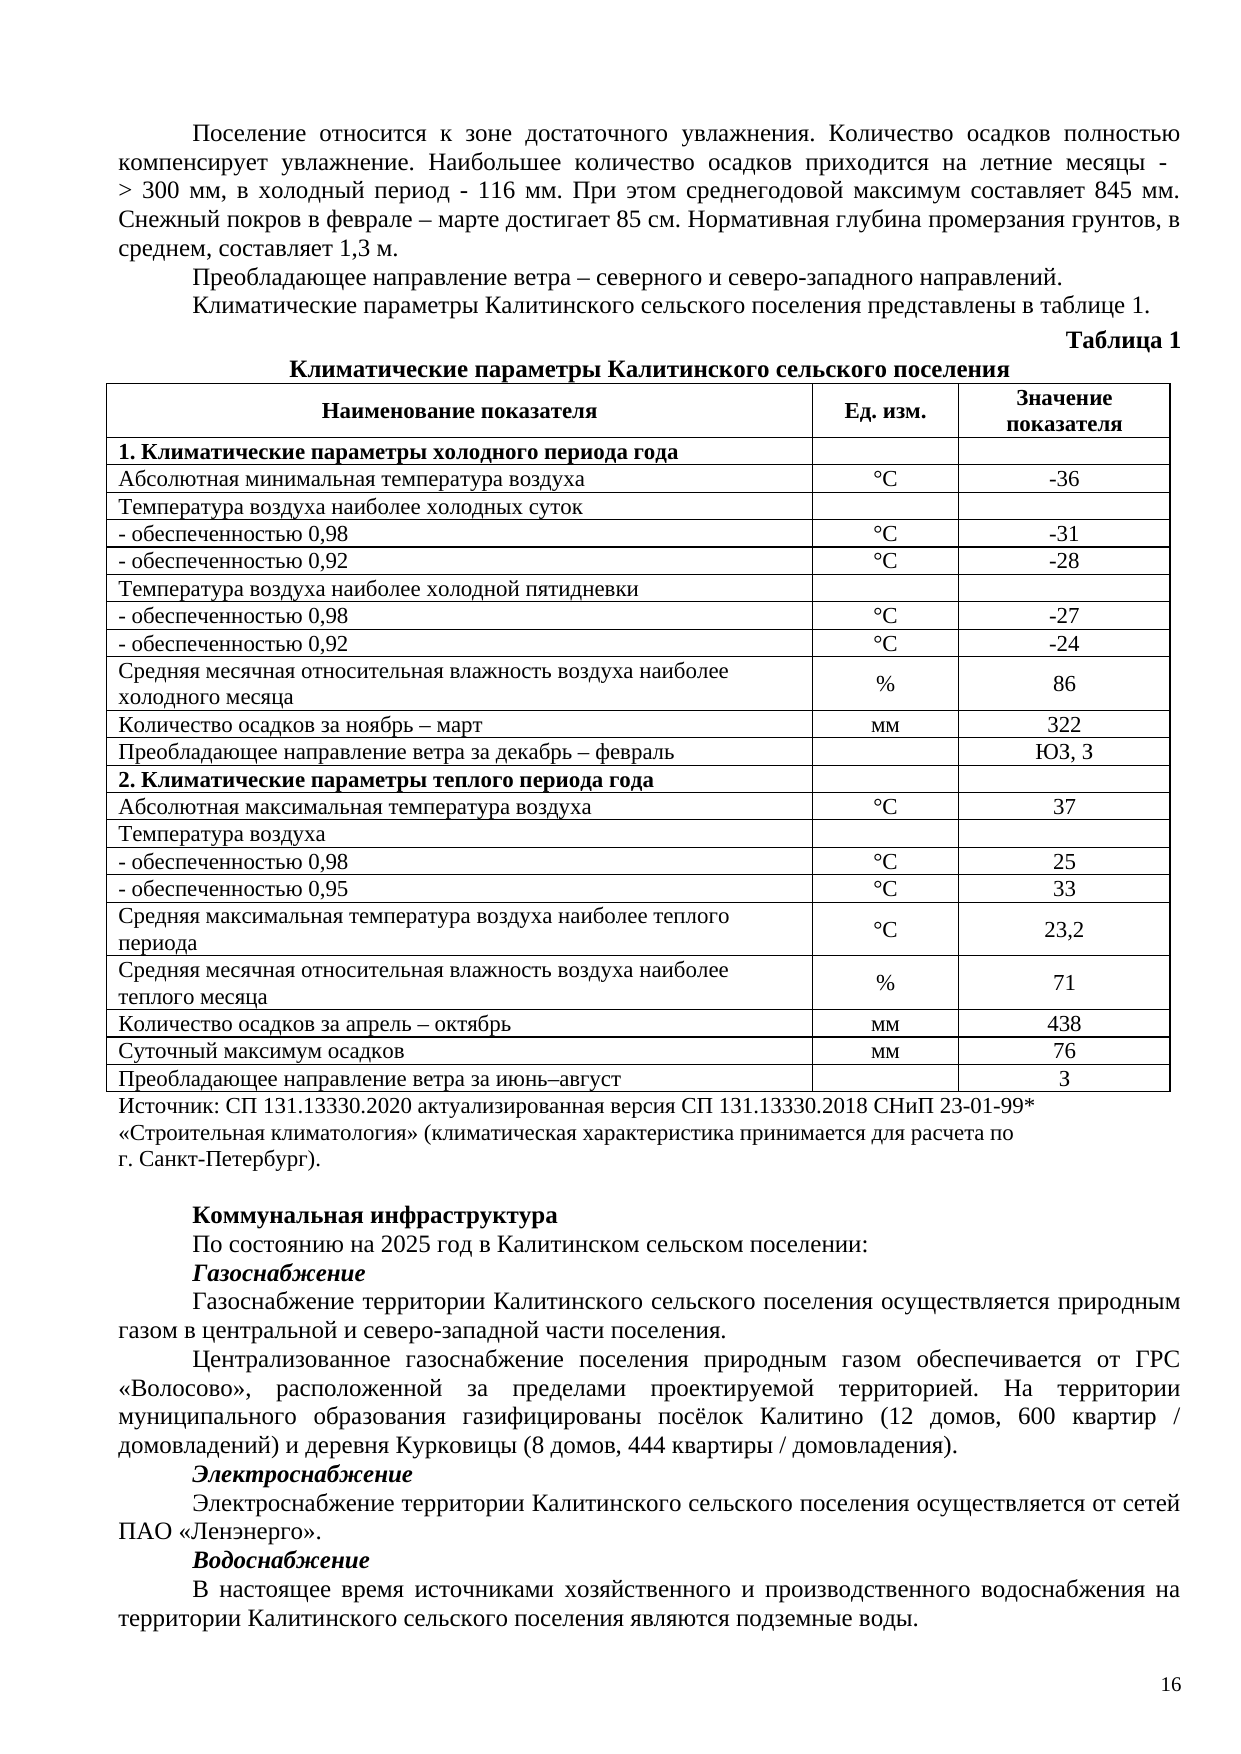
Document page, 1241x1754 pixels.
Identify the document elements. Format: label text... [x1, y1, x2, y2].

table_cell 2. Климатические параметры теплого периода года [107, 766, 812, 792]
table_header Наименование показателя [107, 384, 812, 437]
table_cell % [813, 657, 958, 710]
text По состоянию на 2025 год в Калитинском сельском поселении: [118, 1229, 1181, 1258]
table_cell Суточный максимум осадков [107, 1038, 812, 1064]
table_cell [813, 766, 958, 792]
table_cell [813, 738, 958, 764]
table_cell мм [813, 1038, 958, 1064]
table_cell °С [813, 548, 958, 574]
table_cell % [813, 956, 958, 1009]
text Электроснабжение [118, 1459, 1181, 1488]
table_cell мм [813, 711, 958, 737]
table_cell Средняя максимальная температура воздуха наиболее теплого периода [107, 903, 812, 955]
table_cell - обеспеченностью 0,98 [107, 848, 812, 874]
table_cell 1. Климатические параметры холодного периода года [107, 438, 812, 464]
table_cell °С [813, 520, 958, 546]
table_cell 23,2 [959, 903, 1169, 955]
table_cell -31 [959, 520, 1169, 546]
table_cell Количество осадков за апрель – октябрь [107, 1010, 812, 1036]
table_cell [813, 1065, 958, 1091]
text В настоящее время источниками хозяйственного и производственного водоснабжения на территории Калитинского сельского поселения являются подземные воды. [118, 1574, 1181, 1631]
text Климатические параметры Калитинского сельского поселения [118, 354, 1181, 383]
table_cell З [959, 1065, 1169, 1091]
table_cell - обеспеченностью 0,98 [107, 520, 812, 546]
table_cell Преобладающее направление ветра за декабрь – февраль [107, 738, 812, 764]
text Централизованное газоснабжение поселения природным газом обеспечивается от ГРС «Волосово», расположенной за пределами проектируемой территорией. На территории муниципального образования газифицированы посёлок Калитино (12 домов, 600 квартир / домовладений) и деревня Курковицы (8 домов, 444 квартиры / домовладения). [118, 1344, 1181, 1459]
text Таблица 1 [118, 326, 1181, 354]
table_cell 33 [959, 875, 1169, 902]
table_cell 438 [959, 1010, 1169, 1036]
table_cell Количество осадков за ноябрь – март [107, 711, 812, 737]
table_cell 76 [959, 1038, 1169, 1064]
table_cell Абсолютная минимальная температура воздуха [107, 465, 812, 492]
table_cell °С [813, 875, 958, 902]
table_cell [813, 438, 958, 464]
table_cell °С [813, 793, 958, 819]
table_cell [959, 438, 1169, 464]
table_cell -28 [959, 548, 1169, 574]
text Преобладающее направление ветра – северного и северо-западного направлений. [118, 262, 1181, 291]
table_cell [813, 820, 958, 847]
table_cell °С [813, 465, 958, 492]
table_cell [959, 493, 1169, 519]
table_cell °С [813, 848, 958, 874]
text Газоснабжение [118, 1258, 1181, 1286]
table_cell ЮЗ, З [959, 738, 1169, 764]
table_cell Преобладающее направление ветра за июнь–август [107, 1065, 812, 1091]
table_cell Абсолютная максимальная температура воздуха [107, 793, 812, 819]
table_cell Температура воздуха [107, 820, 812, 847]
table_cell мм [813, 1010, 958, 1036]
text Электроснабжение территории Калитинского сельского поселения осуществляется от сетей ПАО «Ленэнерго». [118, 1488, 1181, 1545]
table_cell [813, 575, 958, 601]
table_cell -27 [959, 602, 1169, 629]
table_cell -36 [959, 465, 1169, 492]
text Поселение относится к зоне достаточного увлажнения. Количество осадков полностью компенсирует увлажнение. Наибольшее количество осадков приходится на летние месяцы - > 300 мм, в холодный период - 116 мм. При этом среднегодовой максимум составляет 845 мм. Снежный покров в феврале – марте достигает 85 см. Нормативная глубина промерзания грунтов, в среднем, составляет 1,3 м. [118, 118, 1181, 262]
table_cell [959, 766, 1169, 792]
table_header Значение показателя [959, 384, 1169, 437]
table_cell [813, 493, 958, 519]
text Климатические параметры Калитинского сельского поселения представлены в таблице 1. [118, 291, 1181, 319]
table_cell °С [813, 903, 958, 955]
table_cell °С [813, 602, 958, 629]
table_cell [959, 820, 1169, 847]
table_cell 37 [959, 793, 1169, 819]
text Водоснабжение [118, 1545, 1181, 1574]
table_cell 25 [959, 848, 1169, 874]
table_cell - обеспеченностью 0,98 [107, 602, 812, 629]
table_cell -24 [959, 630, 1169, 656]
table_cell - обеспеченностью 0,92 [107, 548, 812, 574]
table_cell Температура воздуха наиболее холодных суток [107, 493, 812, 519]
text Источник: СП 131.13330.2020 актуализированная версия СП 131.13330.2018 СНиП 23-01-99* «Строительная климатология» (климатическая характеристика принимается для расчета по г. Санкт-Петербург). [118, 1092, 1181, 1171]
table_cell 86 [959, 657, 1169, 710]
table_cell Средняя месячная относительная влажность воздуха наиболее холодного месяца [107, 657, 812, 710]
table_cell 71 [959, 956, 1169, 1009]
text Газоснабжение территории Калитинского сельского поселения осуществляется природным газом в центральной и северо-западной части поселения. [118, 1286, 1181, 1344]
text Коммунальная инфраструктура [118, 1200, 1181, 1229]
table_cell Температура воздуха наиболее холодной пятидневки [107, 575, 812, 601]
table_cell °С [813, 630, 958, 656]
table_cell [959, 575, 1169, 601]
table_cell Средняя месячная относительная влажность воздуха наиболее теплого месяца [107, 956, 812, 1009]
table_cell - обеспеченностью 0,92 [107, 630, 812, 656]
table_header Ед. изм. [813, 384, 958, 437]
table_cell 322 [959, 711, 1169, 737]
table_cell - обеспеченностью 0,95 [107, 875, 812, 902]
